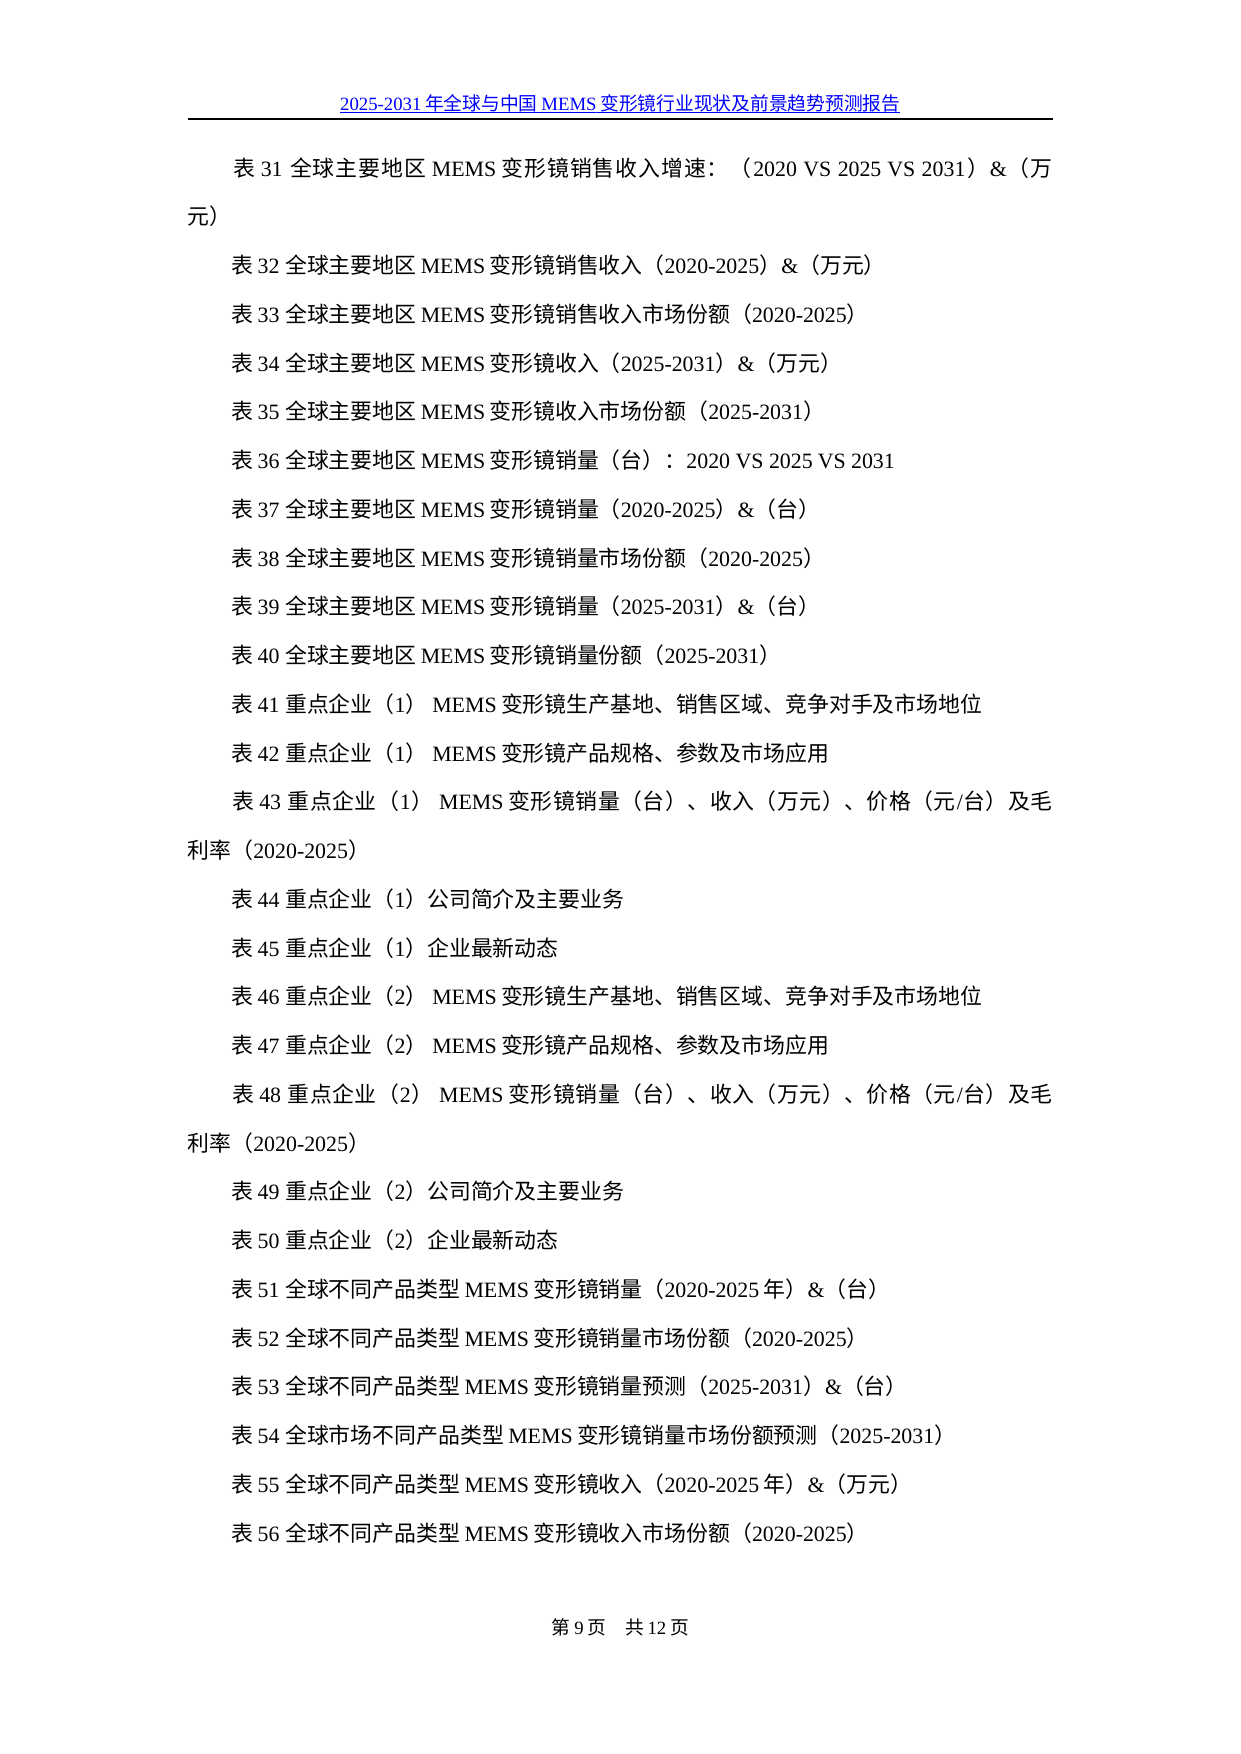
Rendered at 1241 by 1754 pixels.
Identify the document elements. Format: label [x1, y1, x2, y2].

text [187, 150, 1053, 1548]
